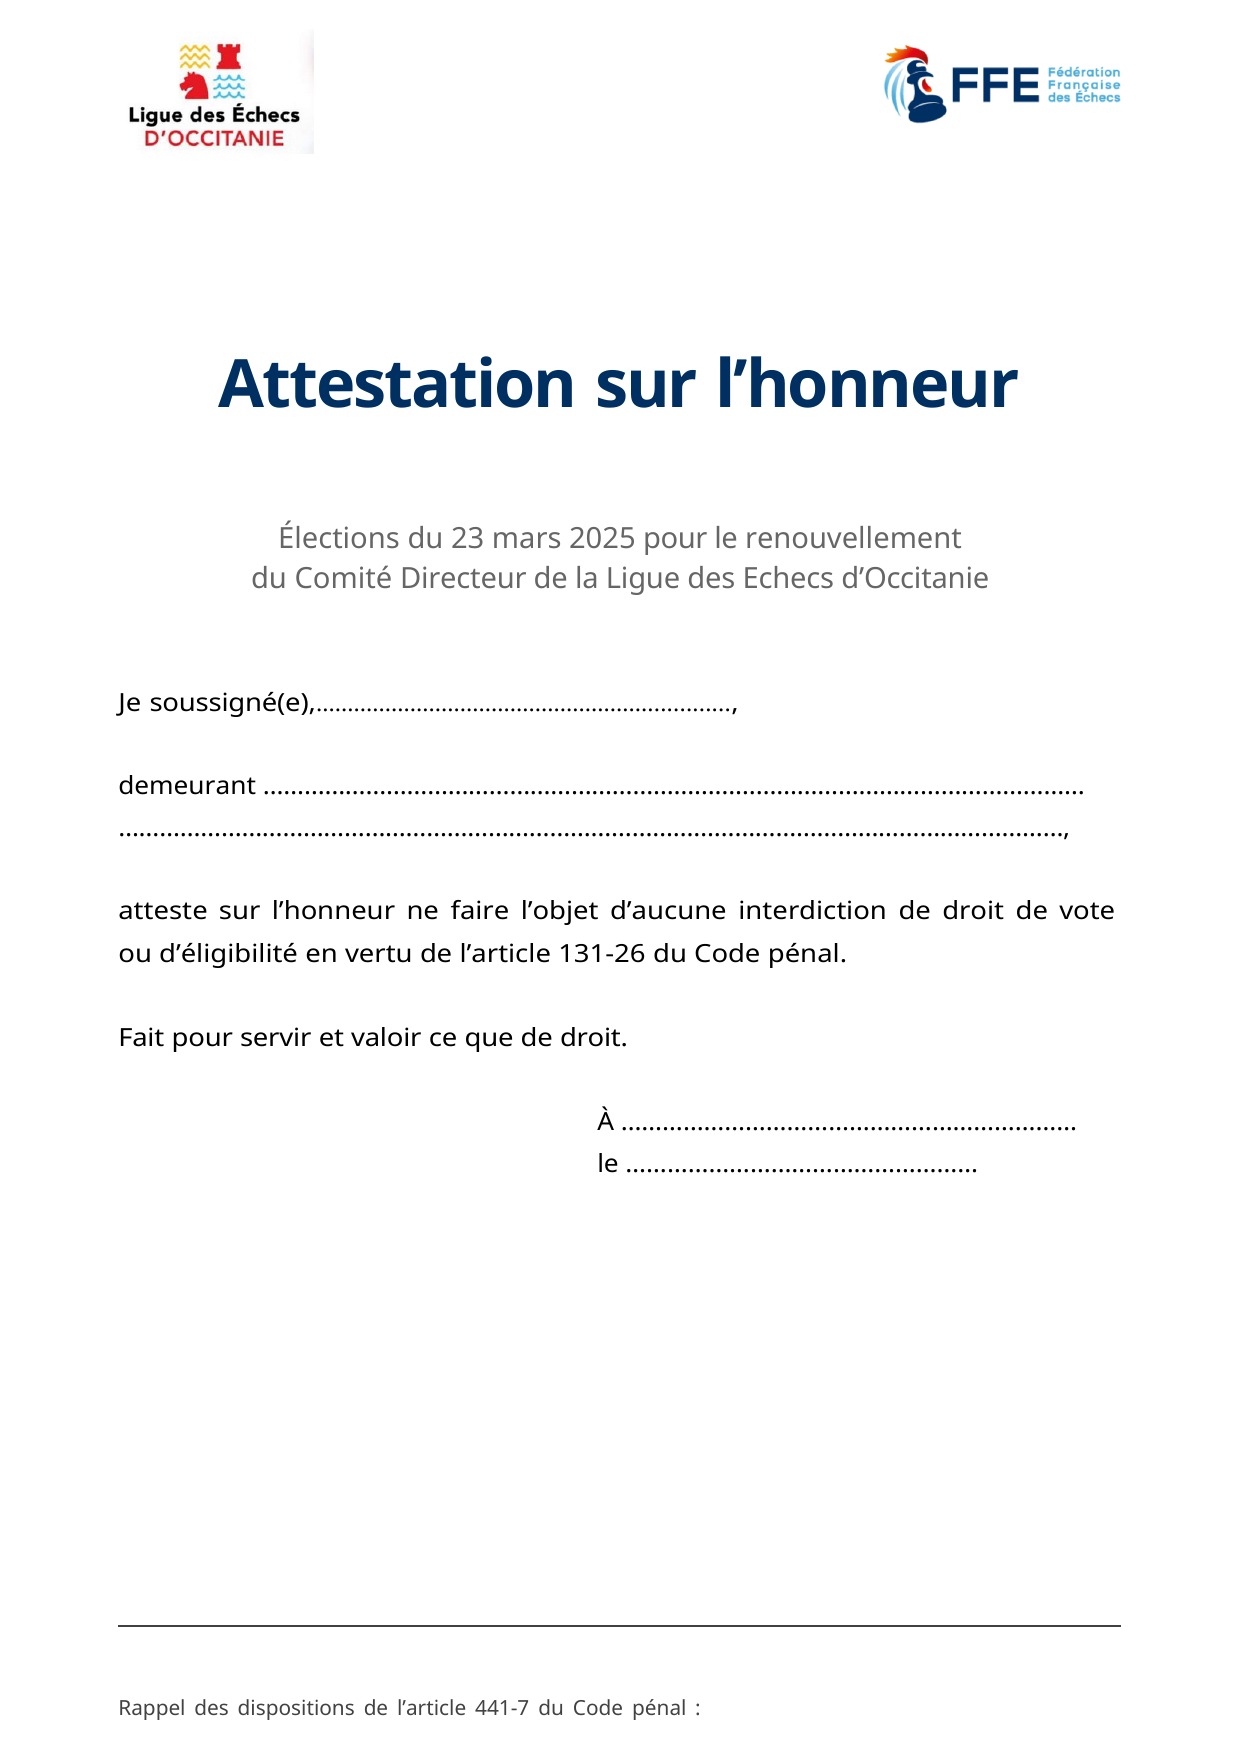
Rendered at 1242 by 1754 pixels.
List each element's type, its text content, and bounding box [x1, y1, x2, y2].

text Je soussigné(e), , [118, 684, 1133, 718]
text du Comité Directeur de la Ligue des Echecs d’Occitanie [107, 557, 1133, 597]
text atteste sur lʼhonneur ne faire lʼobjet dʼaucune interdiction de droit de vote ou dʼéligibilité en vertu de lʼarticle 131-26 du Code pénal. [118, 893, 1133, 969]
picture [879, 38, 1122, 125]
title Attestation sur lʼhonneur [107, 336, 1133, 427]
text Rappel des dispositions de lʼarticle 441-7 du Code pénal : [118, 1693, 1133, 1721]
text …………………………………………………………………………………………………………………………, [118, 809, 1133, 844]
text Élections du 23 mars 2025 pour le renouvellement [107, 517, 1133, 557]
text demeurant ………………………………………………………………………………………………………… [118, 768, 1133, 802]
text À ………………………………………………………… le …………………………………………… [597, 1103, 1097, 1180]
text Fait pour servir et valoir ce que de droit. [118, 1020, 1133, 1054]
picture [106, 29, 314, 154]
